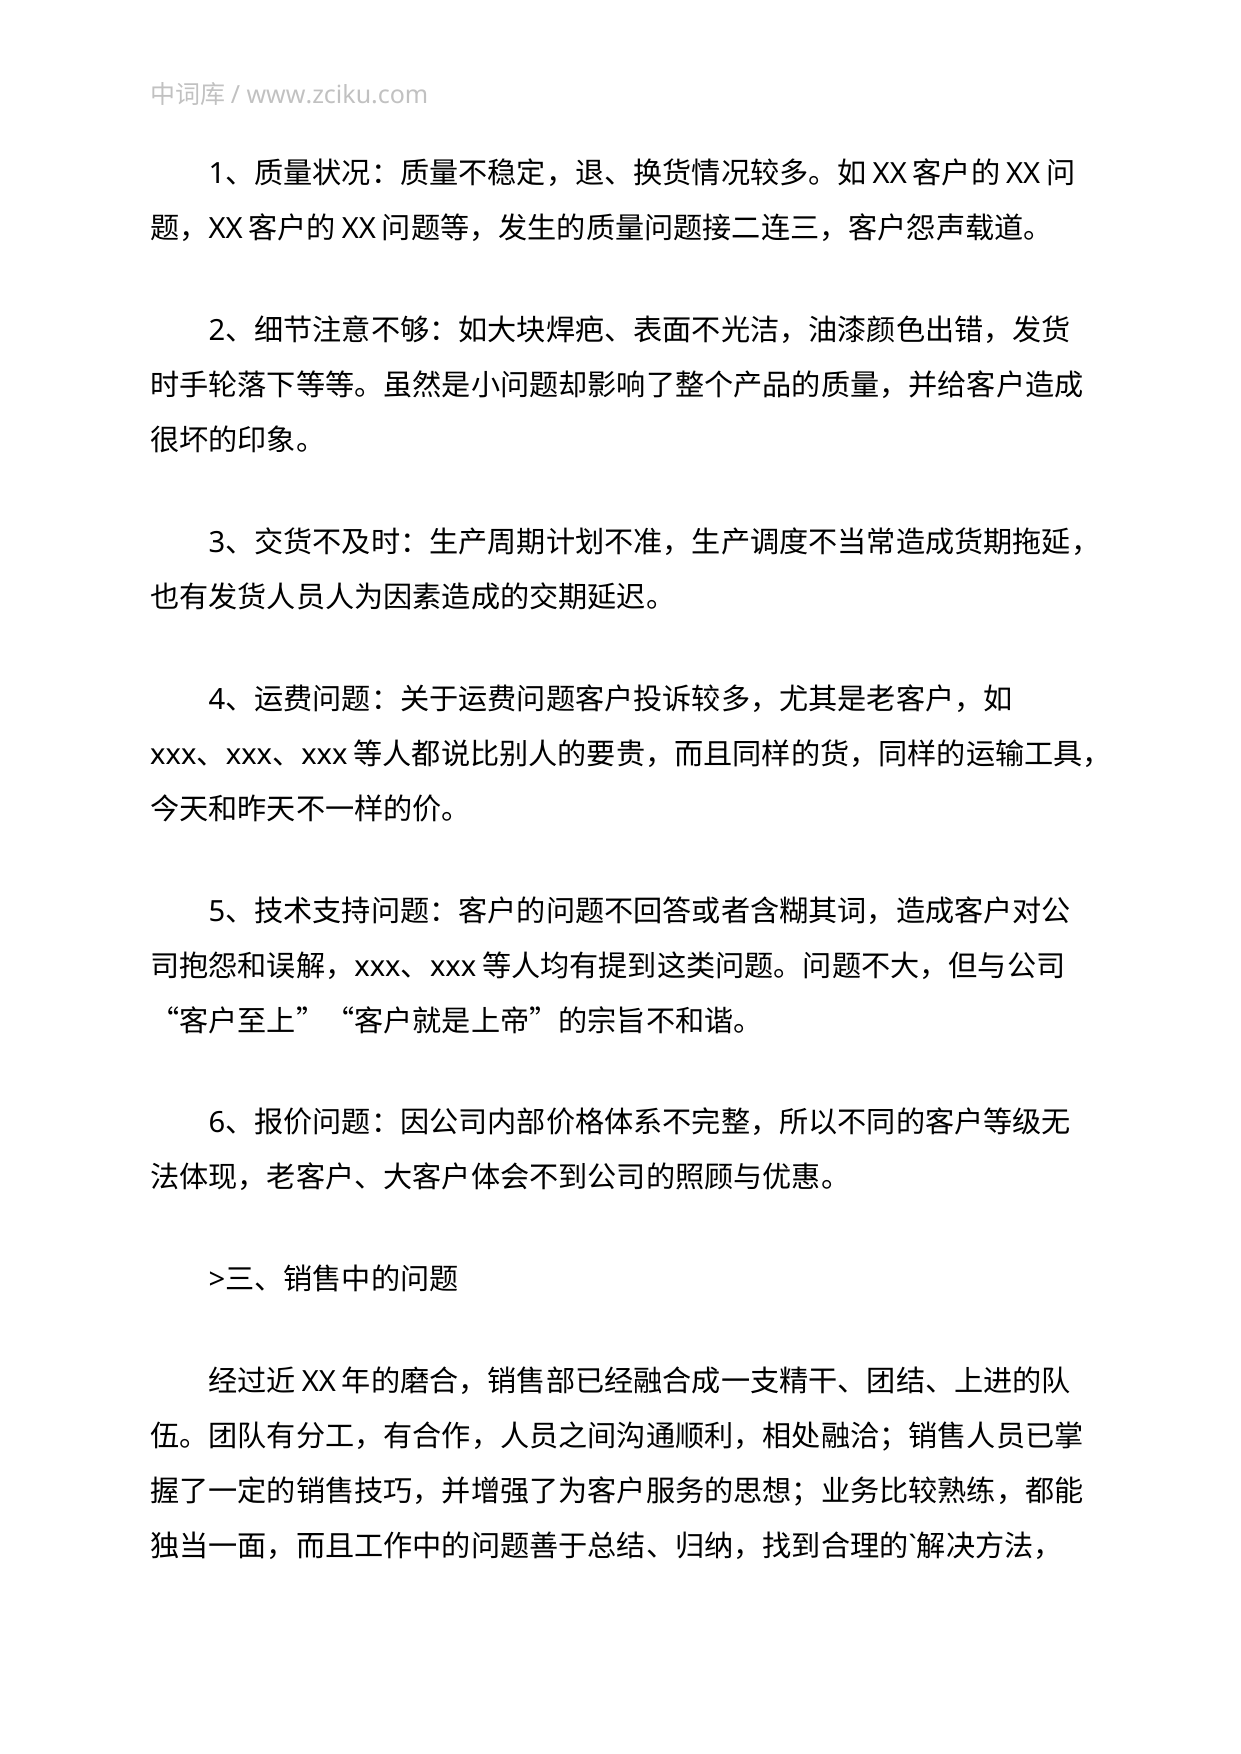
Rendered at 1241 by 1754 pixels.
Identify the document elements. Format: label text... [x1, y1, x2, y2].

text 1、质量状况：质量不稳定，退、换货情况较多。如XX客户的XX问题，XX客户的XX问题等，发生的质量问题接二连三，客户怨声载道。 [150, 150, 1090, 247]
text 4、运费问题：关于运费问题客户投诉较多，尤其是老客户，如xxx、xxx、xxx等人都说比别人的要贵，而且同样的货，同样的运输工具，今天和昨天不一样的价。 [150, 675, 1090, 828]
text 5、技术支持问题：客户的问题不回答或者含糊其词，造成客户对公司抱怨和误解，xxx、xxx等人均有提到这类问题。问题不大，但与公司“客户至上”“客户就是上帝”的宗旨不和谐。 [150, 887, 1090, 1039]
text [150, 1358, 1090, 1565]
text 6、报价问题：因公司内部价格体系不完整，所以不同的客户等级无法体现，老客户、大客户体会不到公司的照顾与优惠。 [150, 1099, 1090, 1196]
text 2、细节注意不够：如大块焊疤、表面不光洁，油漆颜色出错，发货时手轮落下等等。虽然是小问题却影响了整个产品的质量，并给客户造成很坏的印象。 [150, 307, 1090, 459]
text >三、销售中的问题 [150, 1256, 1090, 1298]
text 3、交货不及时：生产周期计划不准，生产调度不当常造成货期拖延，也有发货人员人为因素造成的交期延迟。 [150, 519, 1090, 616]
